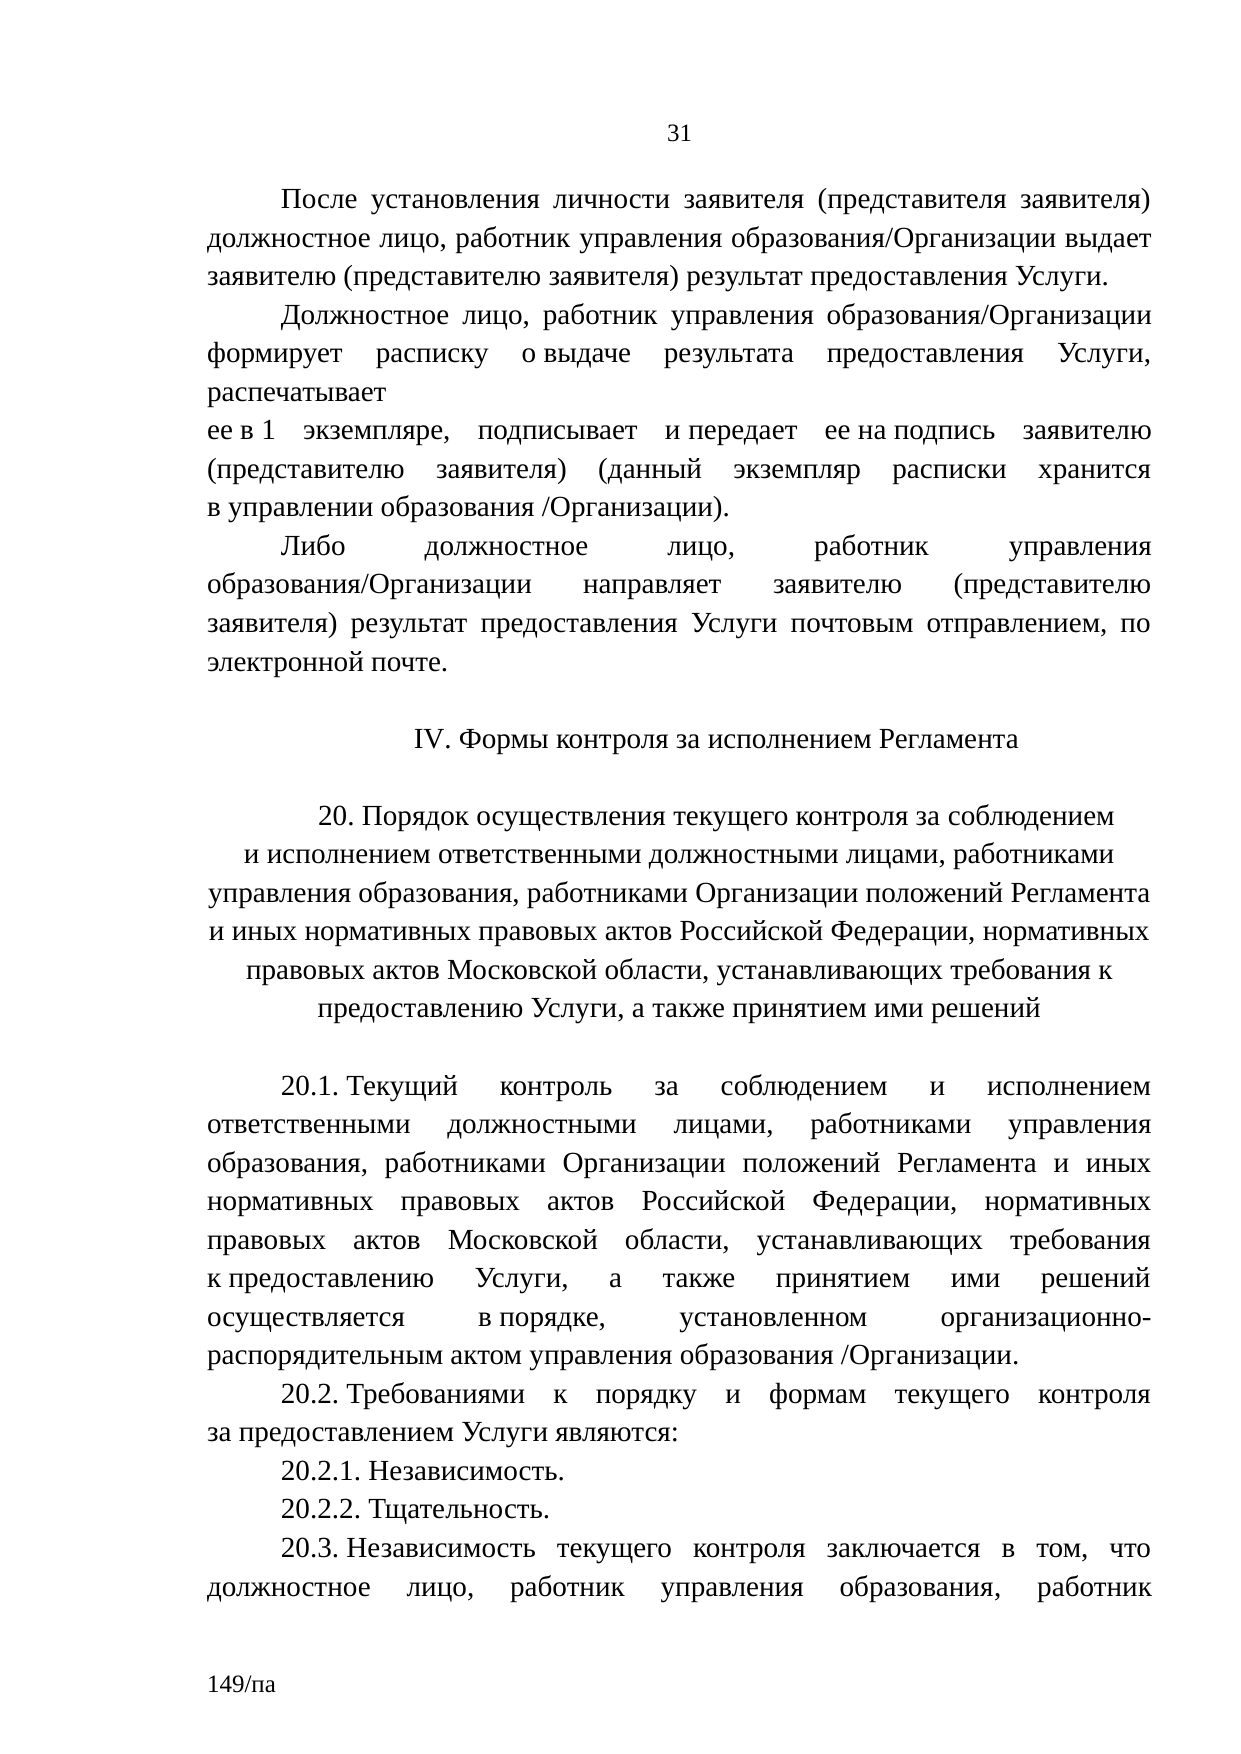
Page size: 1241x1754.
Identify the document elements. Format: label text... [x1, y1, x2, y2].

text 20.2.1. Независимость. [207, 1453, 1152, 1487]
text Должностное лицо, работник управления образования/Организации формирует расписку о выдаче результата предоставления Услуги, распечатывает ее в 1 экземпляре, подписывает и передает ее на подпись заявителю (представителю заявителя) (данный экземпляр расписки хранится в управлении образования /Организации). [207, 297, 1152, 523]
text 20.2. Требованиями к порядку и формам текущего контроля за предоставлением Услуги являются: [207, 1376, 1152, 1448]
text После установления личности заявителя (представителя заявителя) должностное лицо, работник управления образования/Организации выдает заявителю (представителю заявителя) результат предоставления Услуги. [207, 181, 1152, 292]
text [207, 1530, 1152, 1602]
text 20. Порядок осуществления текущего контроля за соблюдением и исполнением ответственными должностными лицами, работниками управления образования, работниками Организации положений Регламента и иных нормативных правовых актов Российской Федерации, нормативных правовых актов Московской области, устанавливающих требования к предоставлению Услуги, а также принятием ими решений [207, 798, 1152, 1024]
subtitle IV. Формы контроля за исполнением Регламента [207, 721, 1152, 754]
text Либо должностное лицо, работник управления образования/Организации направляет заявителю (представителю заявителя) результат предоставления Услуги почтовым отправлением, по электронной почте. [207, 528, 1152, 677]
text 20.2.2. Тщательность. [207, 1492, 1152, 1525]
text 20.1. Текущий контроль за соблюдением и исполнением ответственными должностными лицами, работниками управления образования, работниками Организации положений Регламента и иных нормативных правовых актов Российской Федерации, нормативных правовых актов Московской области, устанавливающих требования к предоставлению Услуги, а также принятием ими решений осуществляется в порядке, установленном организационно-распорядительным актом управления образования /Организации. [207, 1068, 1152, 1371]
